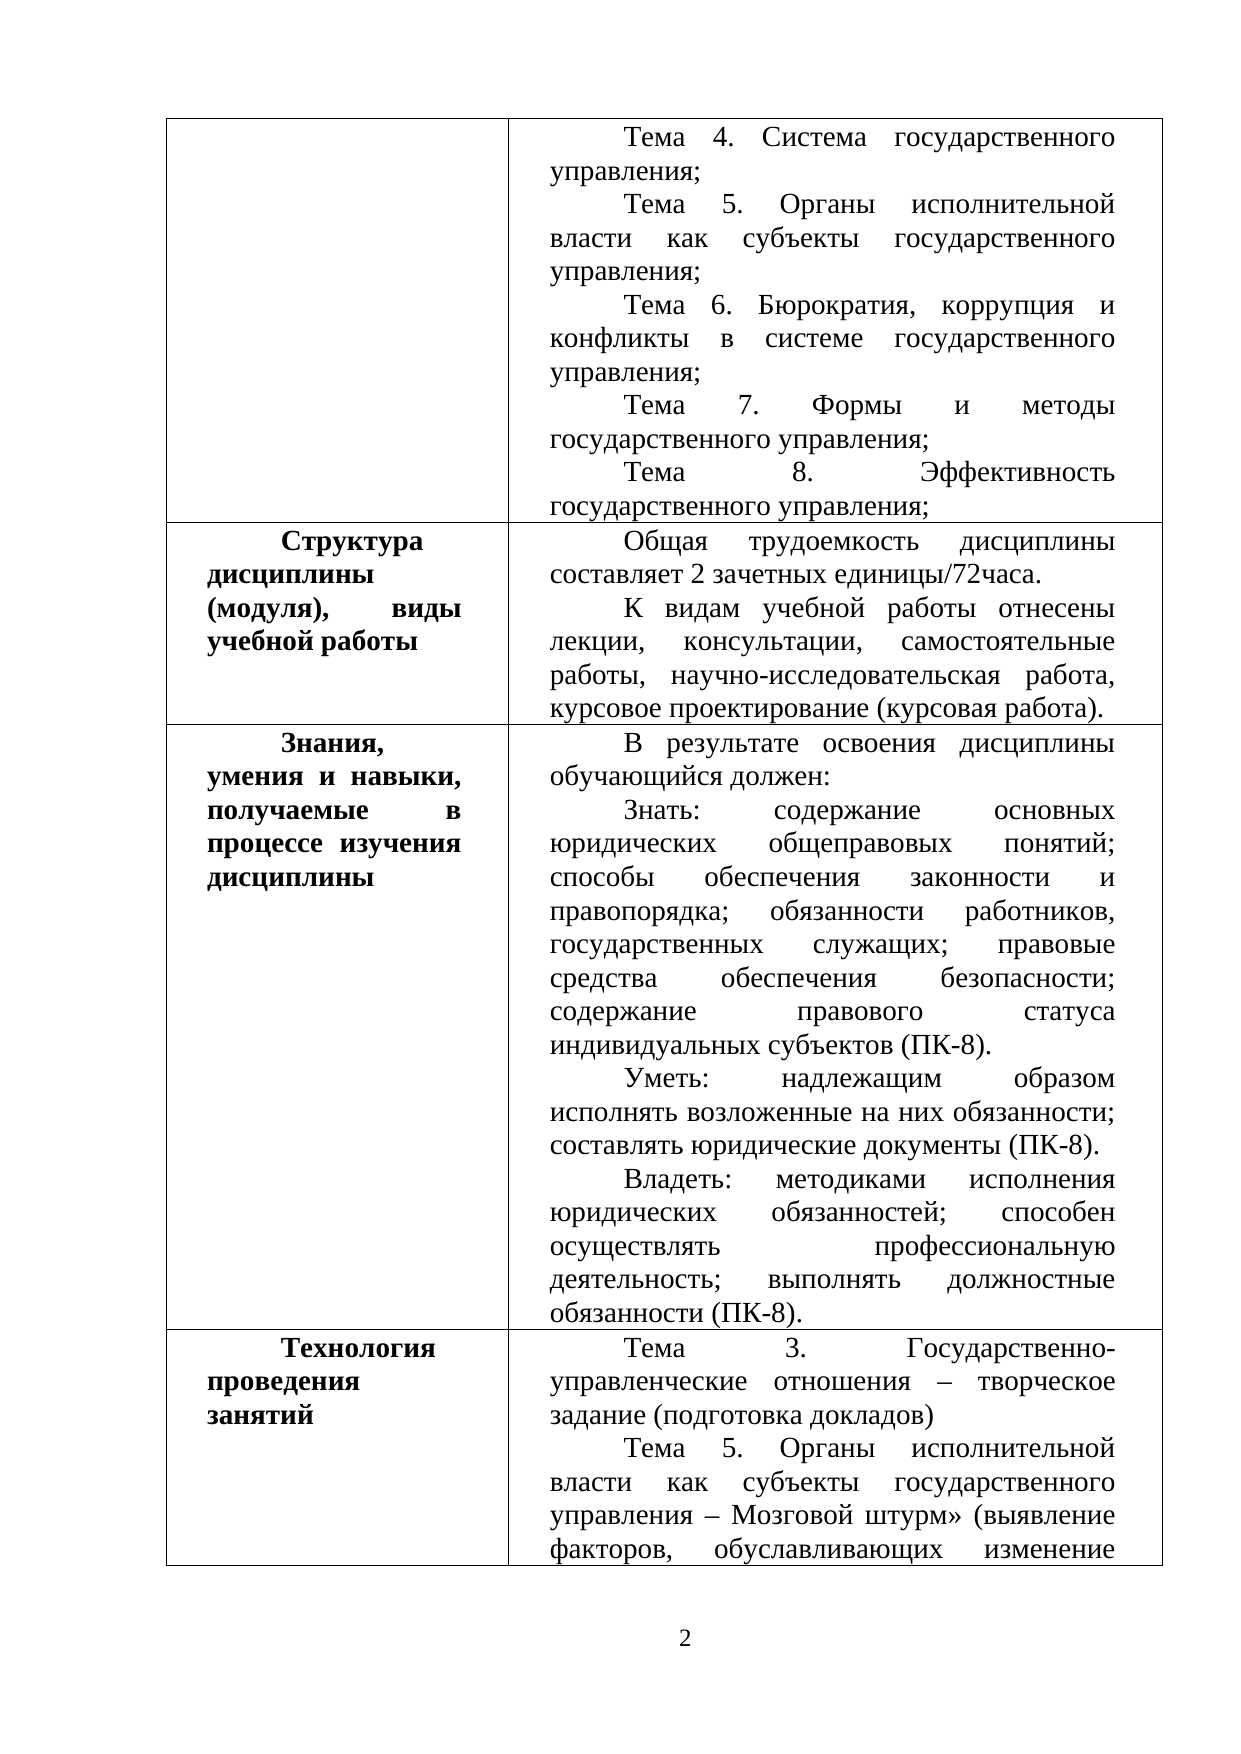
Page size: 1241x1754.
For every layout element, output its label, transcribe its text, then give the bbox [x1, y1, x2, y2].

table_cell В результате освоения дисциплины обучающийся должен: Знать: содержание основных юридических общеправовых понятий; способы обеспечения законности и правопорядка; обязанности работников, государственных служащих; правовые средства обеспечения безопасности; содержание правового статуса индивидуальных субъектов (ПК-8). Уметь: надлежащим образом исполнять возложенные на них обязанности; составлять юридические документы (ПК-8). Владеть: методиками исполнения юридических обязанностей; способен осуществлять профессиональную деятельность; выполнять должностные обязанности (ПК-8). [509, 725, 1162, 1329]
table_cell Общая трудоемкость дисциплины составляет 2 зачетных единицы/72часа. К видам учебной работы отнесены лекции, консультации, самостоятельные работы, научно-исследовательская работа, курсовое проектирование (курсовая работа). [509, 523, 1162, 724]
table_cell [167, 119, 508, 522]
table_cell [509, 1330, 1162, 1564]
table_cell Знания, умения и навыки, получаемые в процессе изучения дисциплины [167, 725, 508, 1329]
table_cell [509, 119, 1162, 522]
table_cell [167, 1330, 508, 1564]
table_cell Структура дисциплины (модуля), виды учебной работы [167, 523, 508, 724]
